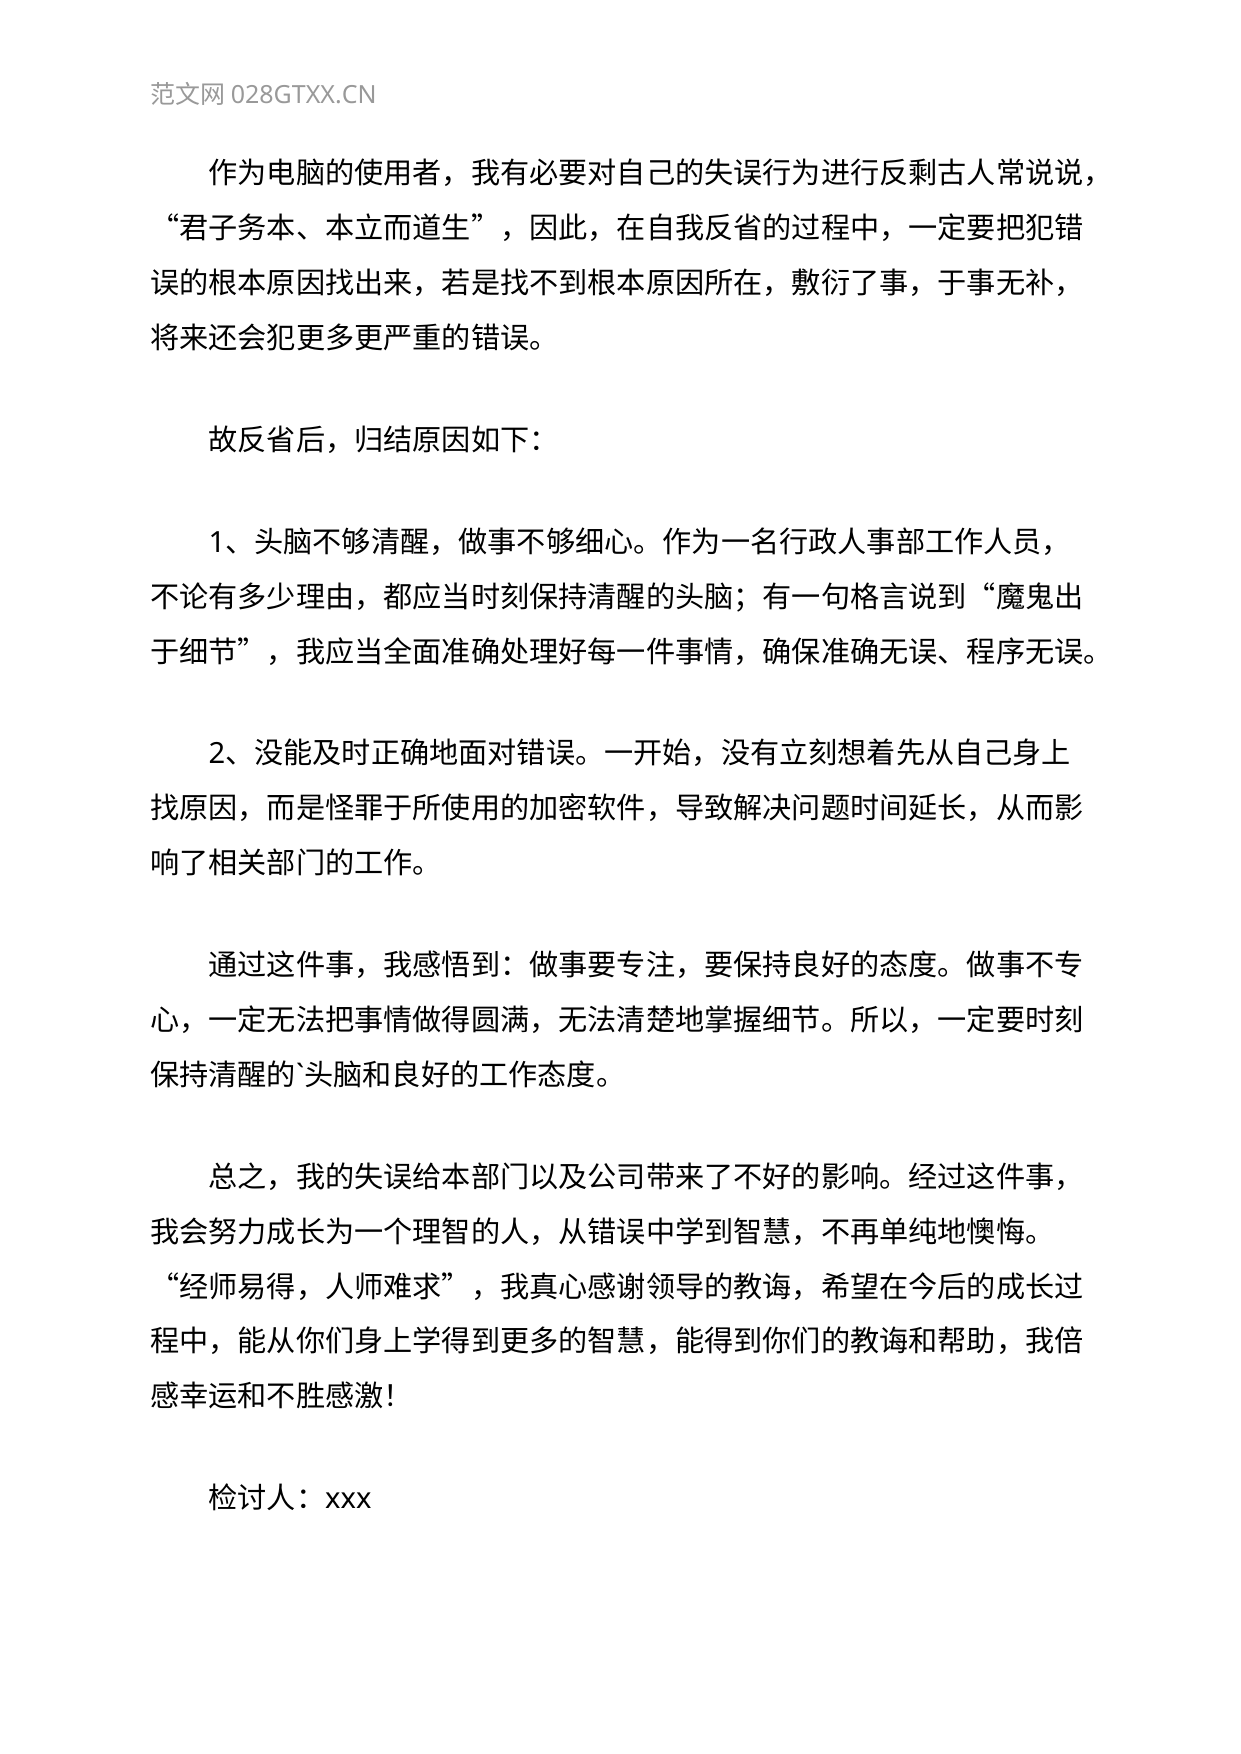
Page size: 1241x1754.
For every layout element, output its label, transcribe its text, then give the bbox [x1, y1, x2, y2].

text 1、头脑不够清醒，做事不够细心。作为一名行政人事部工作人员，不论有多少理由，都应当时刻保持清醒的头脑；有一句格言说到“魔鬼出于细节”，我应当全面准确处理好每一件事情，确保准确无误、程序无误。 [150, 518, 1090, 670]
text 通过这件事，我感悟到：做事要专注，要保持良好的态度。做事不专心，一定无法把事情做得圆满，无法清楚地掌握细节。所以，一定要时刻保持清醒的`头脑和良好的工作态度。 [150, 942, 1090, 1094]
text 2、没能及时正确地面对错误。一开始，没有立刻想着先从自己身上找原因，而是怪罪于所使用的加密软件，导致解决问题时间延长，从而影响了相关部门的工作。 [150, 730, 1090, 882]
text 作为电脑的使用者，我有必要对自己的失误行为进行反剩古人常说说，“君子务本、本立而道生”，因此，在自我反省的过程中，一定要把犯错误的根本原因找出来，若是找不到根本原因所在，敷衍了事，于事无补，将来还会犯更多更严重的错误。 [150, 150, 1090, 357]
text 总之，我的失误给本部门以及公司带来了不好的影响。经过这件事，我会努力成长为一个理智的人，从错误中学到智慧，不再单纯地懊悔。“经师易得，人师难求”，我真心感谢领导的教诲，希望在今后的成长过程中，能从你们身上学得到更多的智慧，能得到你们的教诲和帮助，我倍感幸运和不胜感激！ [150, 1153, 1090, 1415]
text 检讨人：xxx [150, 1475, 1090, 1517]
text 故反省后，归结原因如下： [150, 416, 1090, 459]
